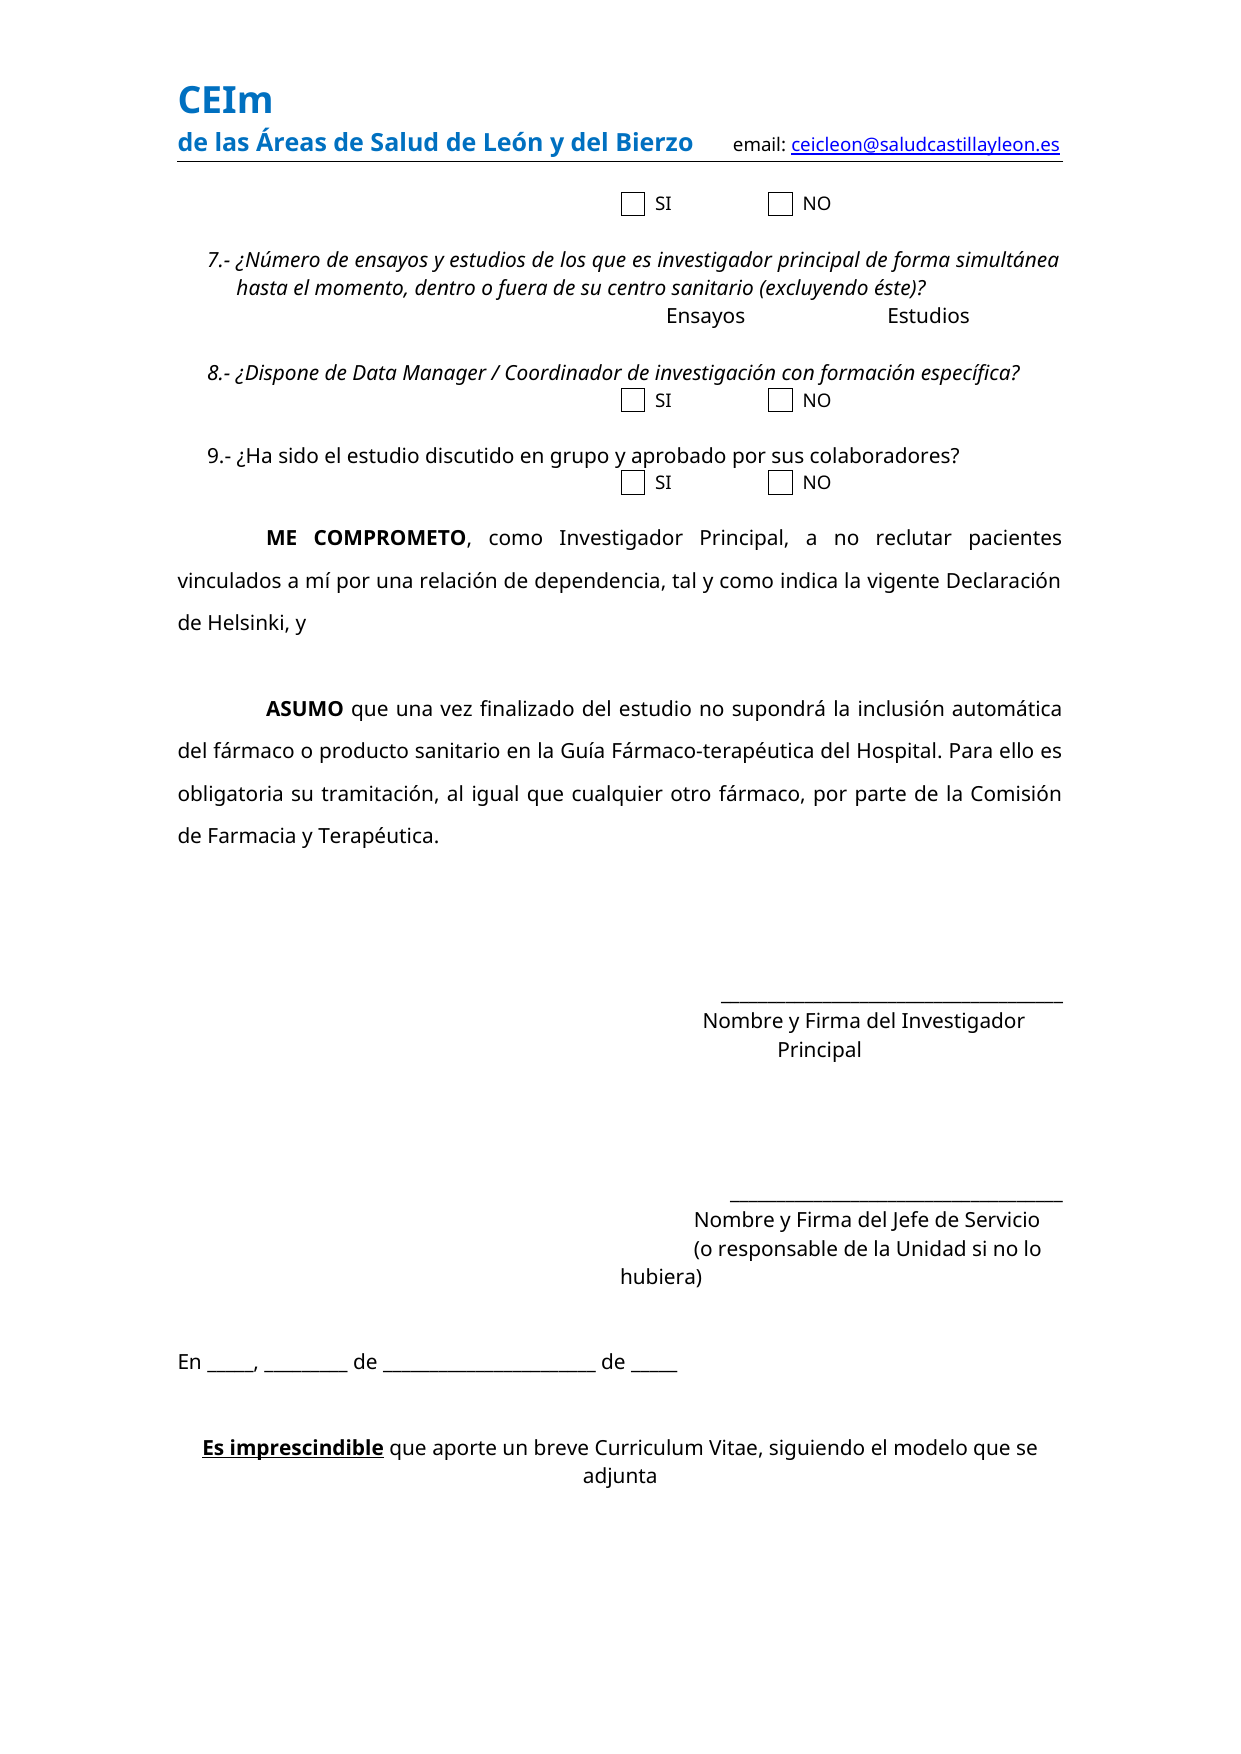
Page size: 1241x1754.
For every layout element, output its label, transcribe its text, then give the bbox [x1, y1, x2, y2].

text ____________________________________ [177, 1177, 1063, 1205]
text (o responsable de la Unidad si no lo hubiera) [620, 1234, 1063, 1291]
text SI NO [576, 387, 1063, 412]
text Nombre y Firma del Jefe de Servicio [620, 1205, 1063, 1234]
text 9.- ¿Ha sido el estudio discutido en grupo y aprobado por sus colaboradores? [207, 441, 1063, 469]
text Ensayos Estudios [546, 302, 1063, 330]
text Es imprescindible que aporte un breve Curriculum Vitae, siguiendo el modelo que se adjunta [177, 1433, 1063, 1490]
text Nombre y Firma del Investigador Principal [576, 1006, 1063, 1063]
text En _____, _________ de _______________________ de _____ [177, 1347, 1063, 1376]
text _____________________________________ [325, 978, 1063, 1006]
text ME COMPROMETO, como Investigador Principal, a no reclutar pacientes vinculados a mí por una relación de dependencia, tal y como indica la vigente Declaración de Helsinki, y [177, 523, 1063, 637]
text ASUMO que una vez finalizado del estudio no supondrá la inclusión automática del fármaco o producto sanitario en la Guía Fármaco-terapéutica del Hospital. Para ello es obligatoria su tramitación, al igual que cualquier otro fármaco, por parte de la Comisión de Farmacia y Terapéutica. [177, 694, 1063, 850]
text SI NO [576, 191, 1063, 216]
text 8.- ¿Dispone de Data Manager / Coordinador de investigación con formación específica? [207, 358, 1063, 387]
text SI NO [576, 469, 1063, 495]
text 7.- ¿Número de ensayos y estudios de los que es investigador principal de forma simultánea hasta el momento, dentro o fuera de su centro sanitario (excluyendo éste)? [207, 245, 1063, 302]
